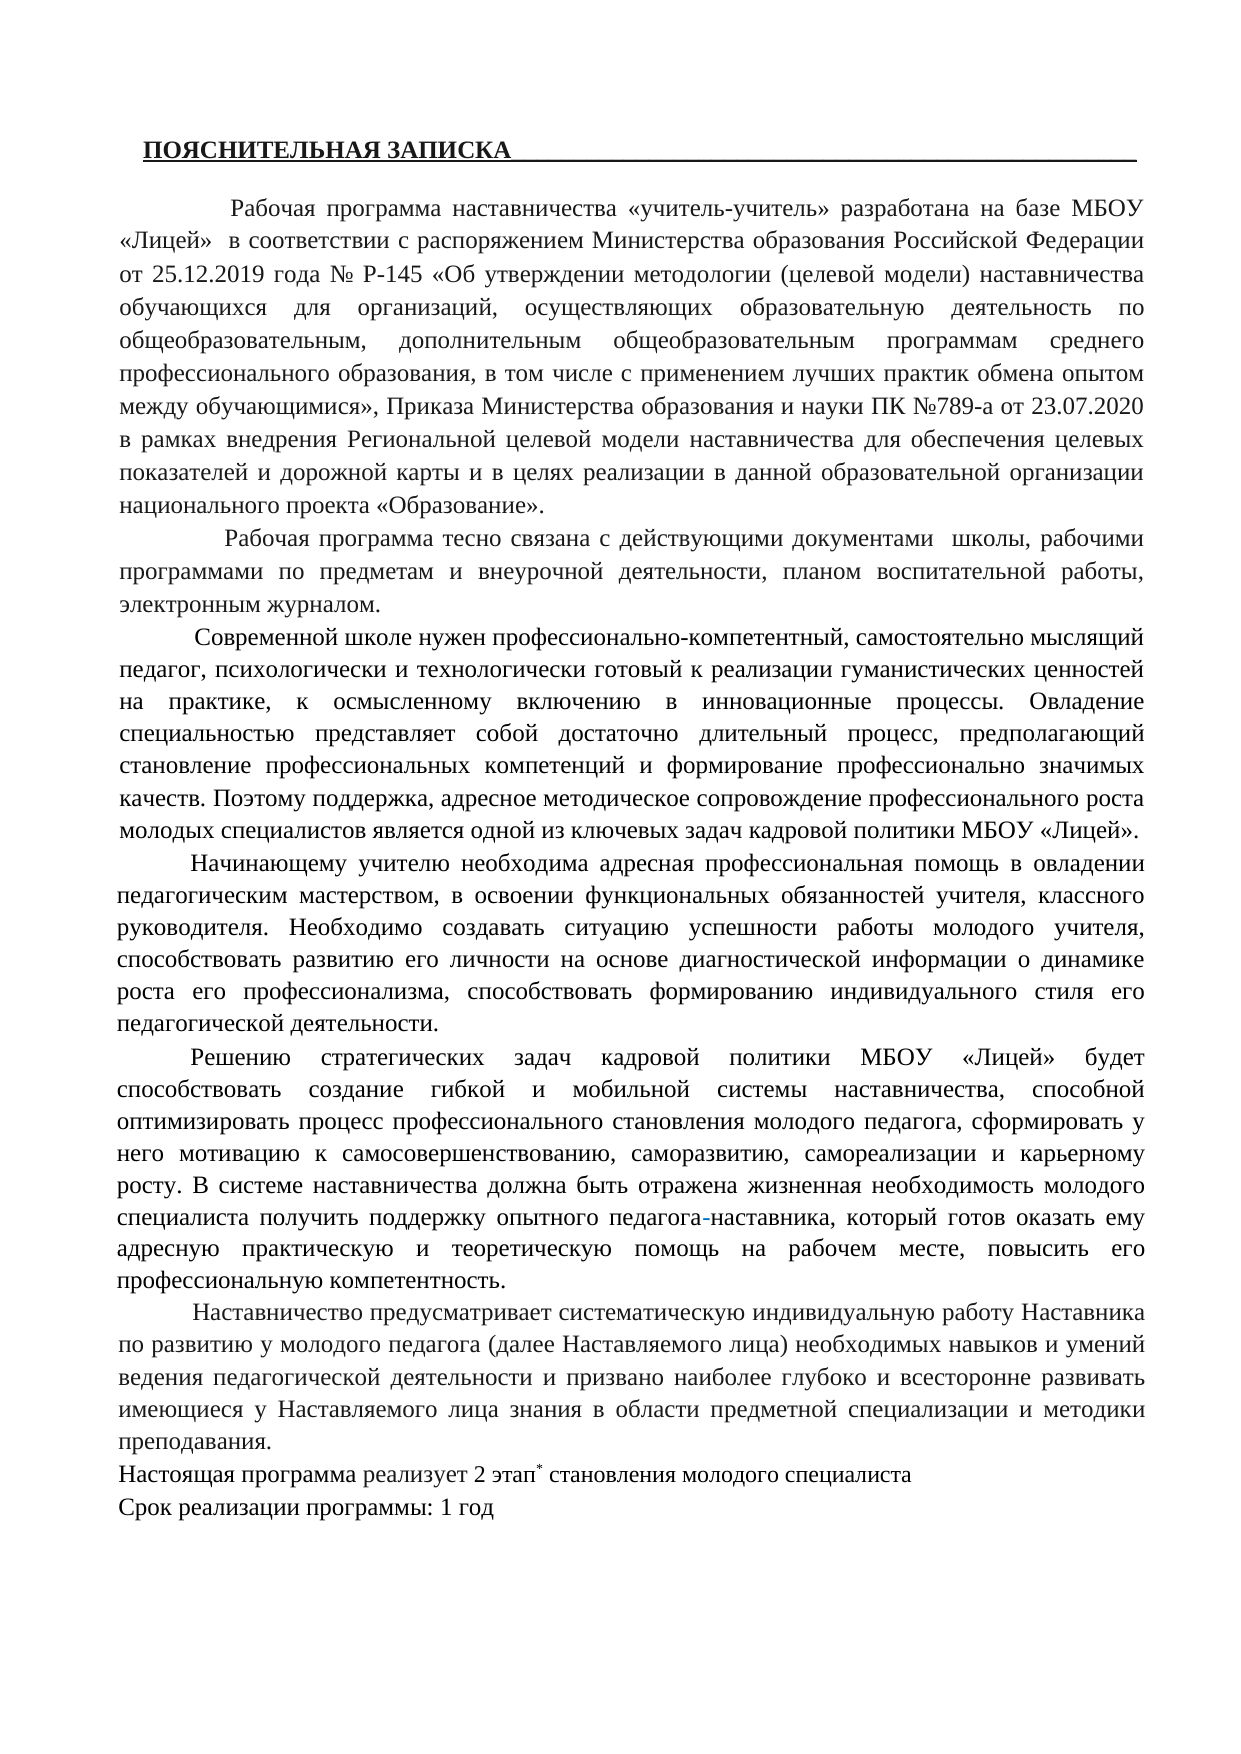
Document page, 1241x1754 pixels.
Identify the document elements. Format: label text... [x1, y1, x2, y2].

text Начинающему учителю необходима адресная профессиональная помощь в овладении педагогическим мастерством, в освоении функциональных обязанностей учителя, классного руководителя. Необходимо создавать ситуацию успешности работы молодого учителя, способствовать развитию его личности на основе диагностической информации о динамике роста его профессионализма, способствовать формированию индивидуального стиля его педагогической деятельности. [117, 848, 1146, 1036]
text Рабочая программа тесно связана с действующими документами школы, рабочими программами по предметам и внеурочной деятельности, планом воспитательной работы, электронным журналом. [119, 523, 1145, 618]
text Решению стратегических задач кадровой политики МБОУ «Лицей» будет способствовать создание гибкой и мобильной системы наставничества, способной оптимизировать процесс профессионального становления молодого педагога, сформировать у него мотивацию к самосовершенствованию, саморазвитию, самореализации и карьерному росту. В системе наставничества должна быть отражена жизненная необходимость молодого специалиста получить поддержку опытного педагога-наставника, который готов оказать ему адресную практическую и теоретическую помощь на рабочем месте, повысить его профессиональную компетентность. [117, 1042, 1146, 1294]
text Наставничество предусматривает систематическую индивидуальную работу Наставника по развитию у молодого педагога (далее Наставляемого лица) необходимых навыков и умений ведения педагогической деятельности и призвано наиболее глубоко и всесторонне развивать имеющиеся у Наставляемого лица знания в области предметной специализации и методики преподавания. [118, 1297, 1146, 1455]
text Настоящая программа реализует 2 этап* становления молодого специалиста [118, 1459, 1145, 1488]
text Срок реализации программы: 1 год [118, 1492, 1146, 1521]
text ПОЯСНИТЕЛЬНАЯ ЗАПИСКА__________________________________________________ [119, 135, 1145, 164]
text Современной школе нужен профессионально-компетентный, самостоятельно мыслящий педагог, психологически и технологически готовый к реализации гуманистических ценностей на практике, к осмысленному включению в инновационные процессы. Овладение специальностью представляет собой достаточно длительный процесс, предполагающий становление профессиональных компетенций и формирование профессионально значимых качеств. Поэтому поддержка, адресное методическое сопровождение профессионального роста молодых специалистов является одной из ключевых задач кадровой политики МБОУ «Лицей». [118, 622, 1145, 844]
text Рабочая программа наставничества «учитель-учитель» разработана на базе МБОУ «Лицей» в соответствии с распоряжением Министерства образования Российской Федерации от 25.12.2019 года № Р-145 «Об утверждении методологии (целевой модели) наставничества обучающихся для организаций, осуществляющих образовательную деятельность по общеобразовательным, дополнительным общеобразовательным программам среднего профессионального образования, в том числе с применением лучших практик обмена опытом между обучающимися», Приказа Министерства образования и науки ПК №789-а от 23.07.2020 в рамках внедрения Региональной целевой модели наставничества для обеспечения целевых показателей и дорожной карты и в целях реализации в данной образовательной организации национального проекта «Образование». [119, 193, 1145, 518]
